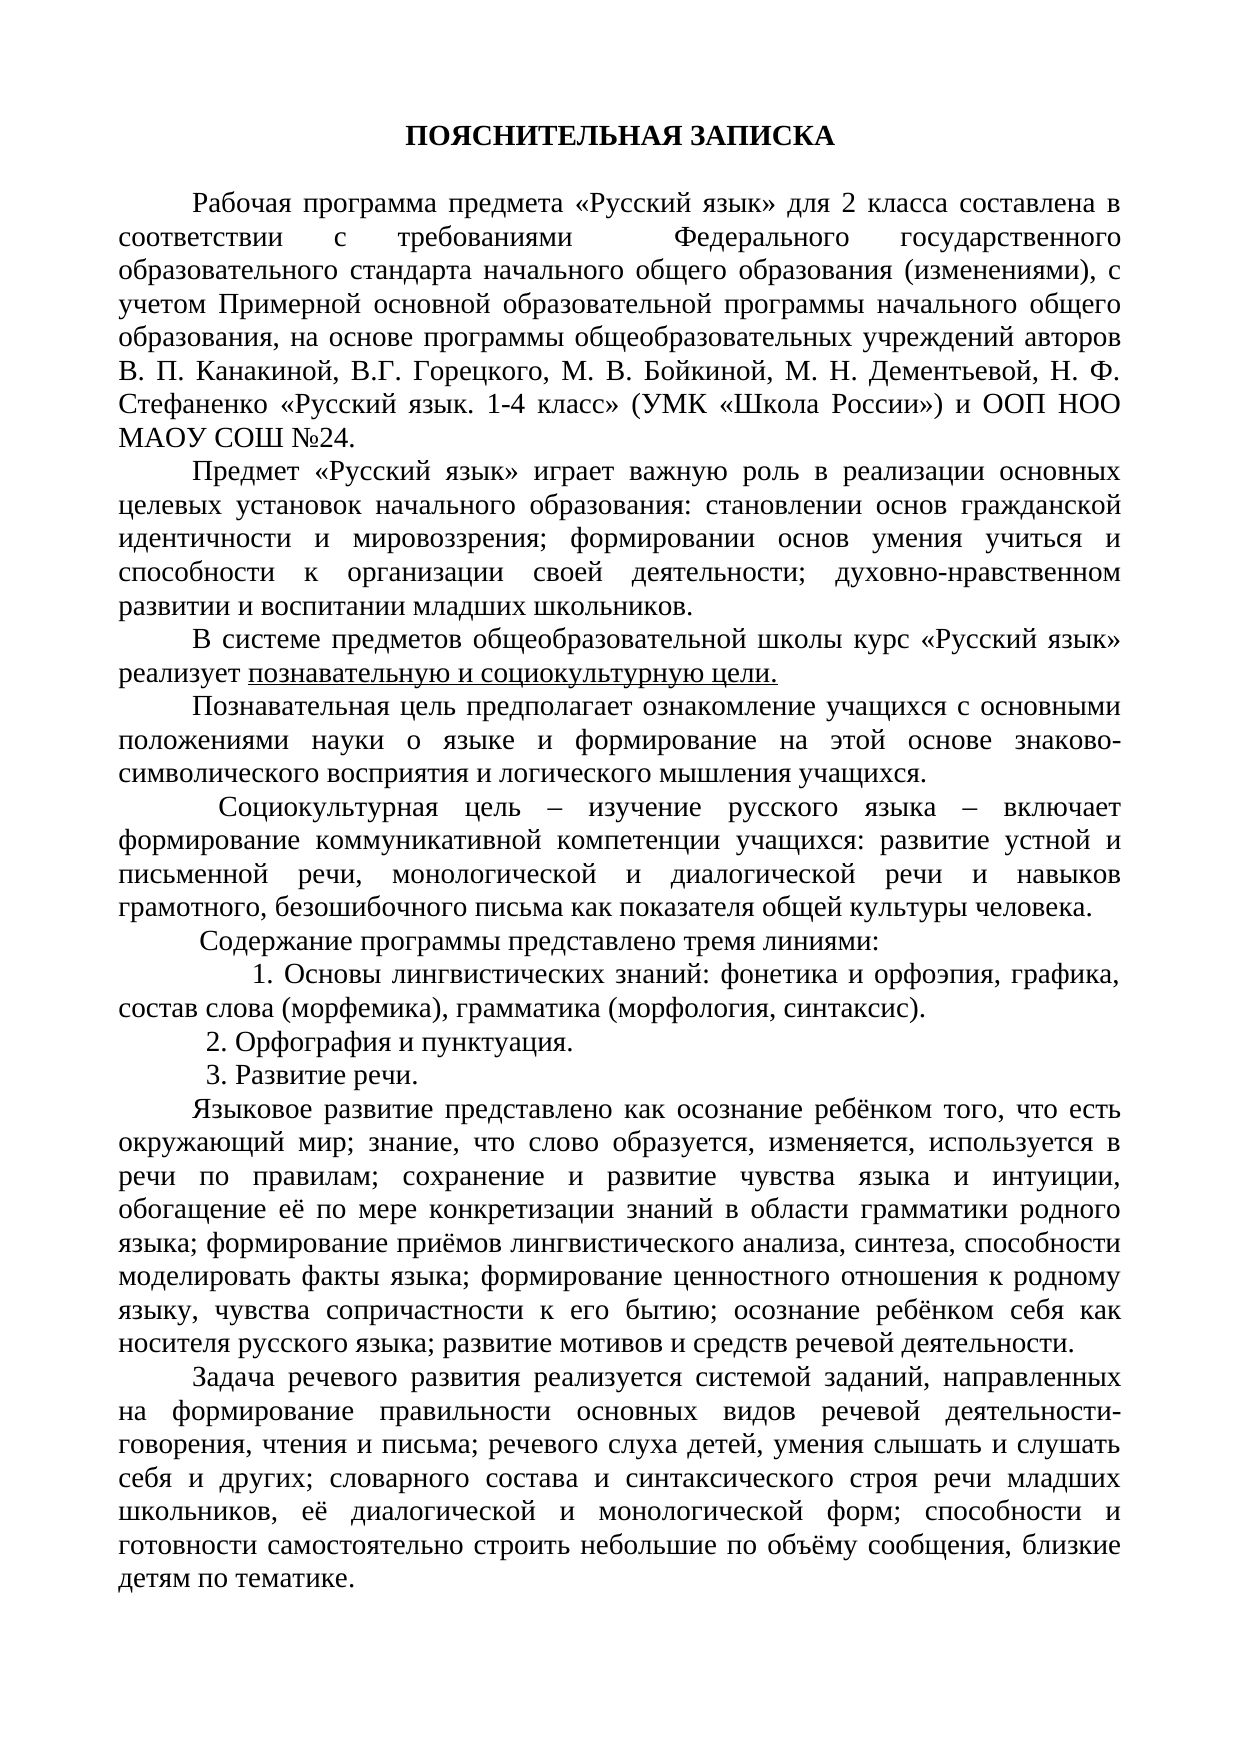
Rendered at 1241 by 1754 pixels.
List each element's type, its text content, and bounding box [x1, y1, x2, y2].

text 2. Орфография и пунктуация. [118, 1024, 1122, 1057]
text Языковое развитие представлено как осознание ребёнком того, что есть окружающий мир; знание, что слово образуется, изменяется, используется в речи по правилам; сохранение и развитие чувства языка и интуиции, обогащение её по мере конкретизации знаний в области грамматики родного языка; формирование приёмов лингвистического анализа, синтеза, способности моделировать факты языка; формирование ценностного отношения к родному языку, чувства сопричастности к его бытию; осознание ребёнком себя как носителя русского языка; развитие мотивов и средств речевой деятельности. [118, 1091, 1122, 1359]
text Рабочая программа предмета «Русский язык» для 2 класса составлена в соответствии с требованиями Федерального государственного образовательного стандарта начального общего образования (изменениями), с учетом Примерной основной образовательной программы начального общего образования, на основе программы общеобразовательных учреждений авторов В. П. Канакиной, В.Г. Горецкого, М. В. Бойкиной, М. Н. Дементьевой, Н. Ф. Стефаненко «Русский язык. 1-4 класс» (УМК «Школа России») и ООП НОО МАОУ СОШ №24. [118, 185, 1122, 453]
text Задача речевого развития реализуется системой заданий, направленных на формирование правильности основных видов речевой деятельности- говорения, чтения и письма; речевого слуха детей, умения слышать и слушать себя и других; словарного состава и синтаксического строя речи младших школьников, её диалогической и монологической форм; способности и готовности самостоятельно строить небольшие по объёму сообщения, близкие детям по тематике. [118, 1359, 1122, 1594]
text Познавательная цель предполагает ознакомление учащихся с основными положениями науки о языке и формирование на этой основе знаково-символического восприятия и логического мышления учащихся. [118, 688, 1122, 789]
text Содержание программы представлено тремя линиями: [118, 923, 1122, 957]
text ПОЯСНИТЕЛЬНАЯ ЗАПИСКА [118, 118, 1122, 152]
text Социокультурная цель – изучение русского языка – включает формирование коммуникативной компетенции учащихся: развитие устной и письменной речи, монологической и диалогической речи и навыков грамотного, безошибочного письма как показателя общей культуры человека. [118, 789, 1122, 923]
text 1. Основы лингвистических знаний: фонетика и орфоэпия, графика, состав слова (морфемика), грамматика (морфология, синтаксис). [118, 957, 1122, 1024]
text Предмет «Русский язык» играет важную роль в реализации основных целевых установок начального образования: становлении основ гражданской идентичности и мировоззрения; формировании основ умения учиться и способности к организации своей деятельности; духовно-нравственном развитии и воспитании младших школьников. [118, 453, 1122, 621]
text 3. Развитие речи. [118, 1057, 1122, 1091]
text В системе предметов общеобразовательной школы курс «Русский язык» реализует познавательную и социокультурную цели. [118, 621, 1122, 688]
